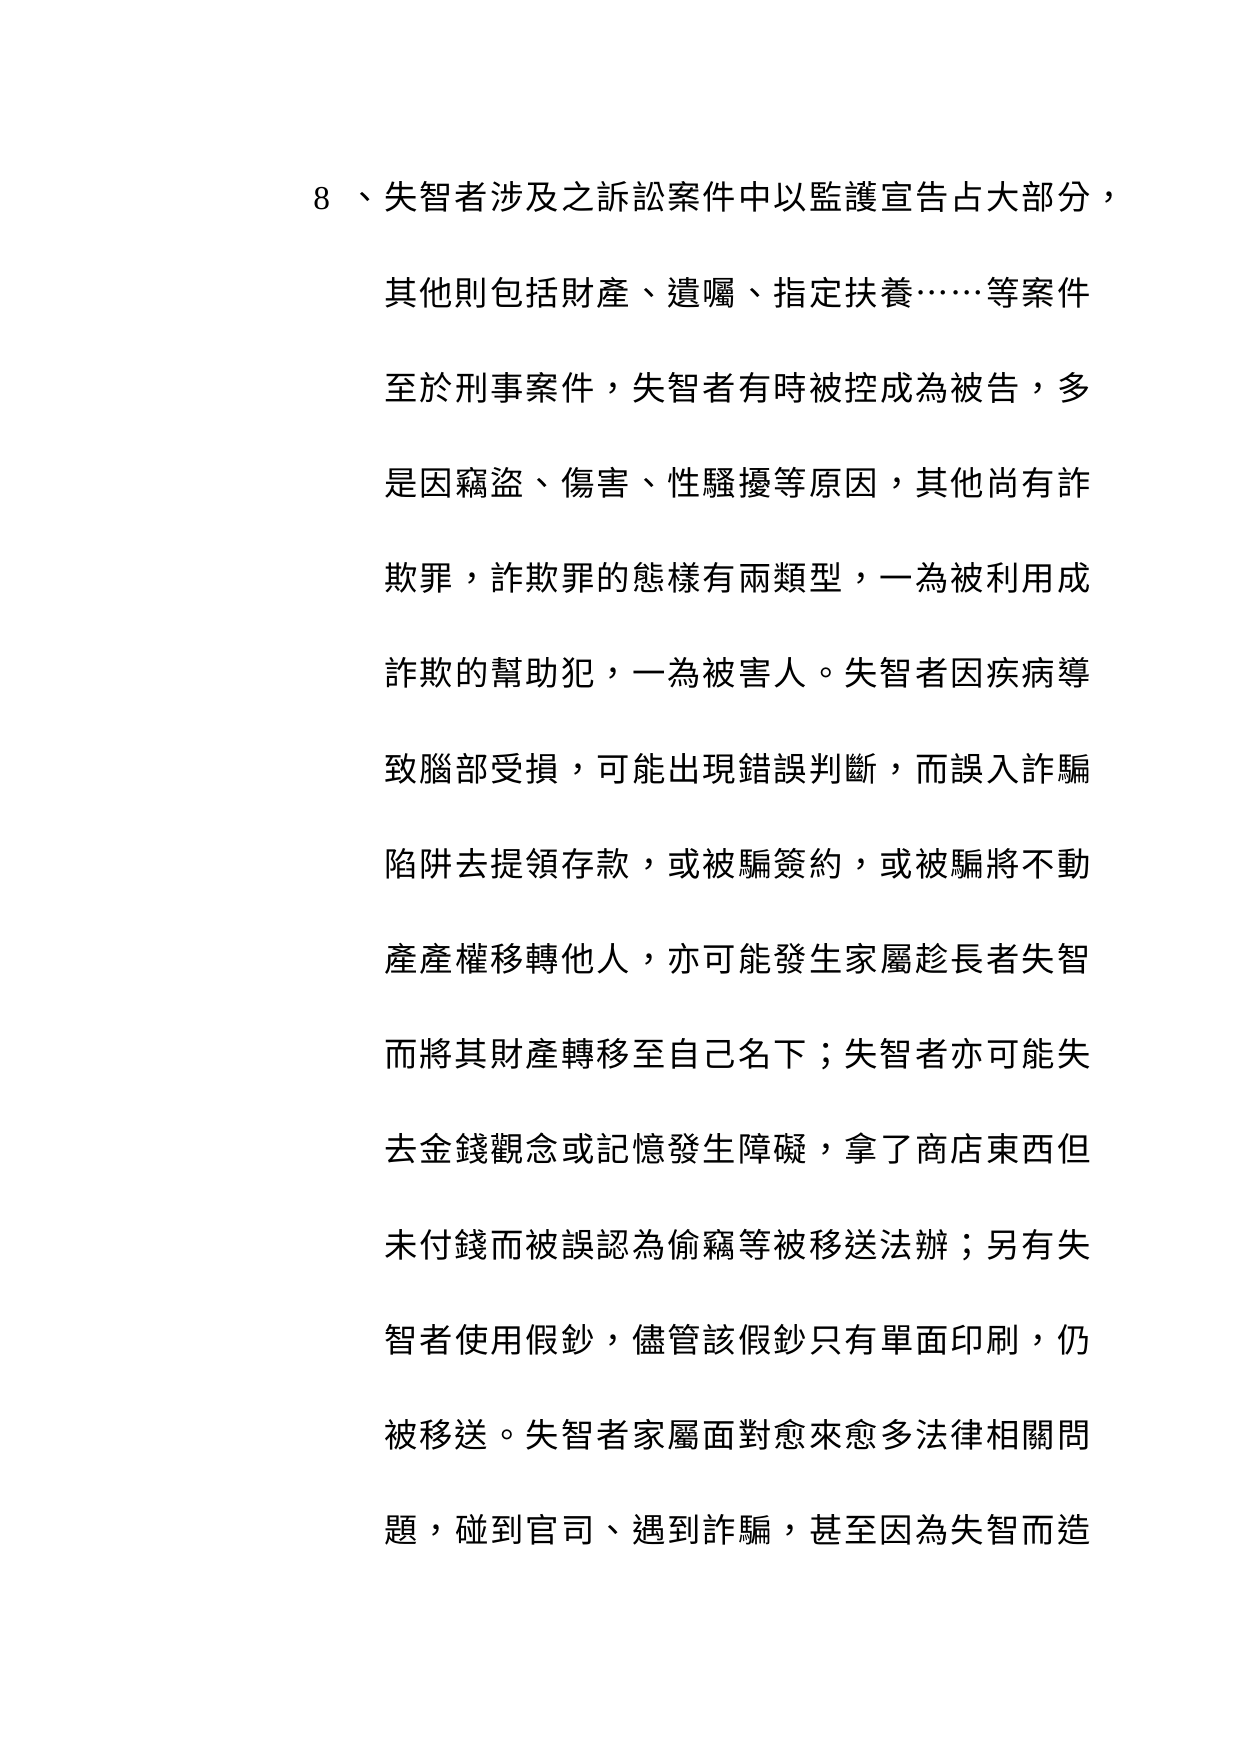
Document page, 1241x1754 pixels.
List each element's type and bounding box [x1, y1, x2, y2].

subtitle [296, 148, 1092, 1576]
